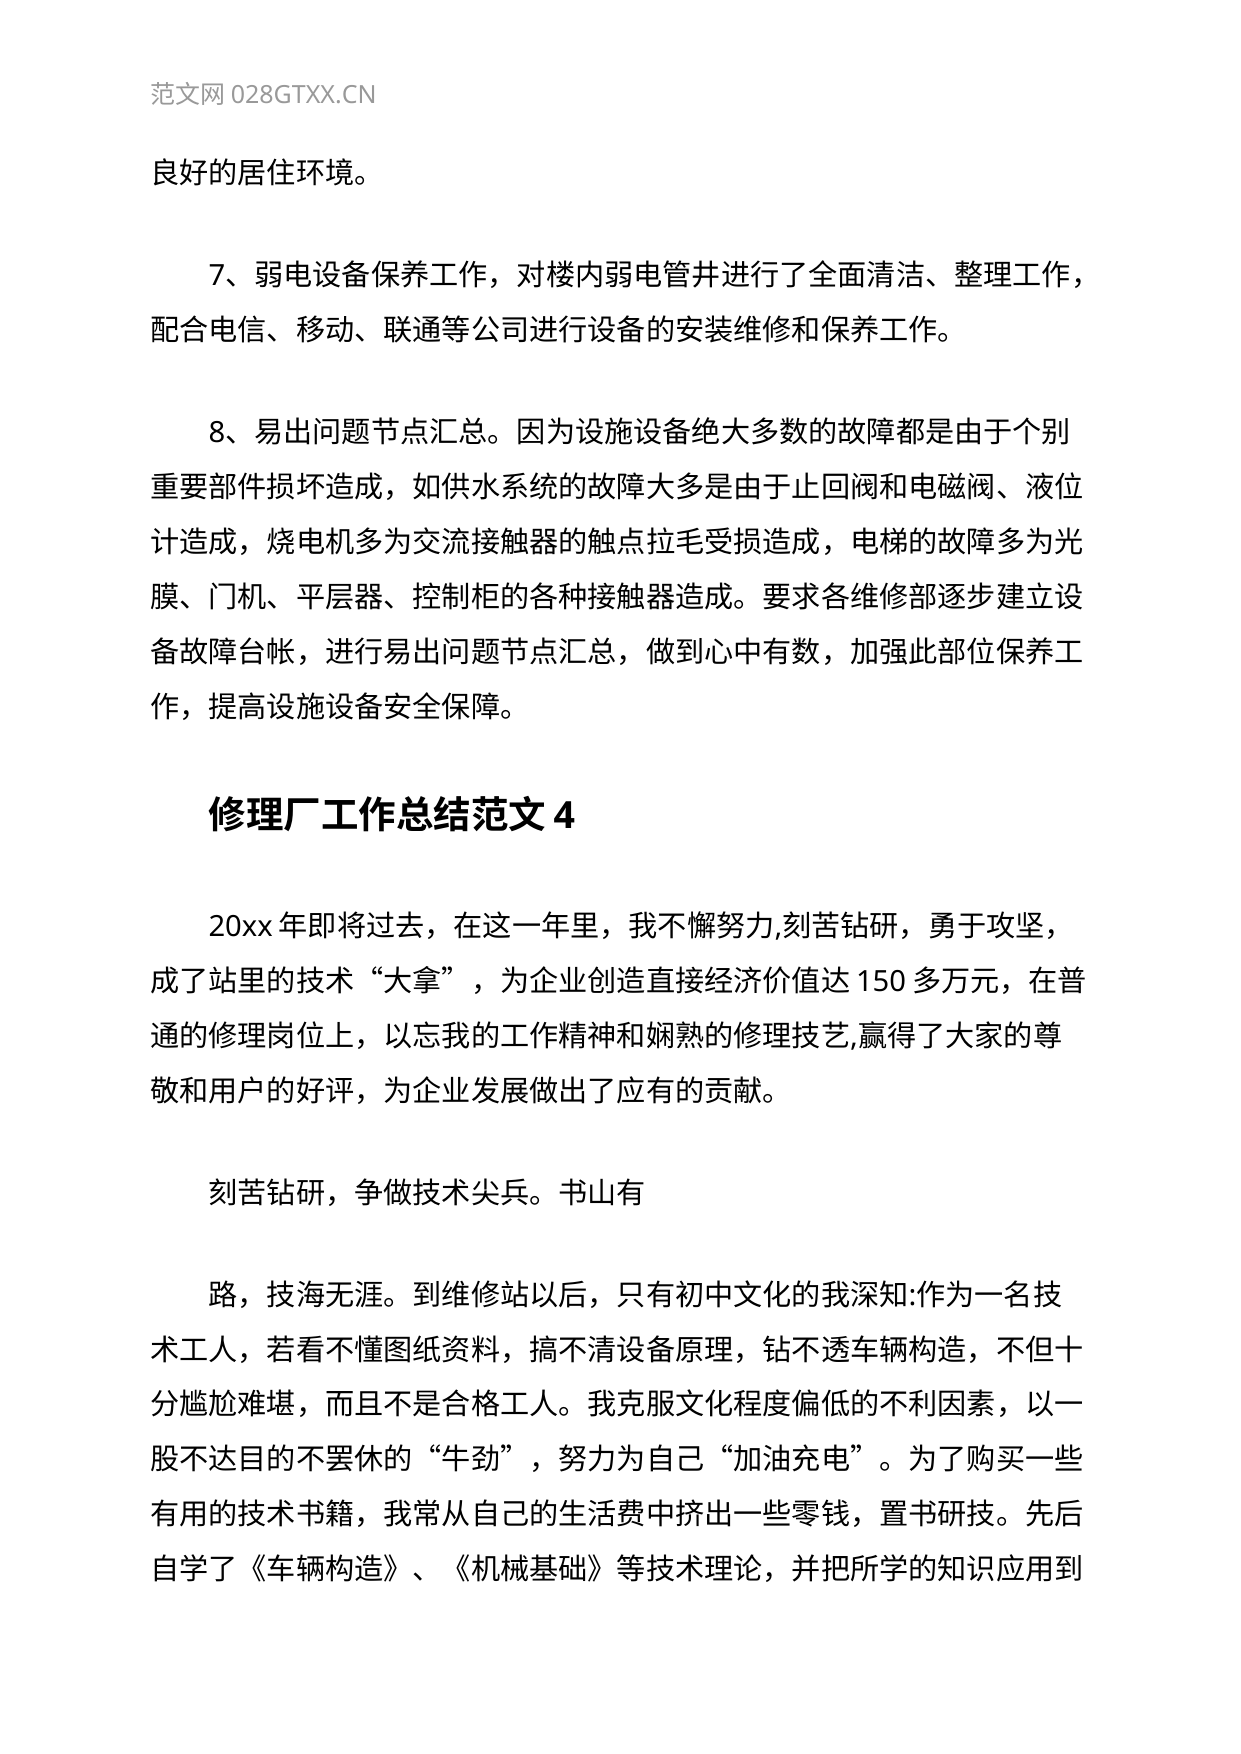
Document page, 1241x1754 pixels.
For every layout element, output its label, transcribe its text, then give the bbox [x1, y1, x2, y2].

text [150, 150, 1090, 192]
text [150, 1271, 1090, 1588]
text 修理厂工作总结范文4 [150, 785, 1090, 839]
text 8、易出问题节点汇总。因为设施设备绝大多数的故障都是由于个别重要部件损坏造成，如供水系统的故障大多是由于止回阀和电磁阀、液位计造成，烧电机多为交流接触器的触点拉毛受损造成，电梯的故障多为光膜、门机、平层器、控制柜的各种接触器造成。要求各维修部逐步建立设备故障台帐，进行易出问题节点汇总，做到心中有数，加强此部位保养工作，提高设施设备安全保障。 [150, 408, 1090, 725]
text 刻苦钻研，争做技术尖兵。书山有 [150, 1169, 1090, 1212]
text 20xx年即将过去，在这一年里，我不懈努力,刻苦钻研，勇于攻坚，成了站里的技术“大拿”，为企业创造直接经济价值达150多万元，在普通的修理岗位上，以忘我的工作精神和娴熟的修理技艺,赢得了大家的尊敬和用户的好评，为企业发展做出了应有的贡献。 [150, 902, 1090, 1110]
text 7、弱电设备保养工作，对楼内弱电管井进行了全面清洁、整理工作，配合电信、移动、联通等公司进行设备的安装维修和保养工作。 [150, 252, 1090, 349]
